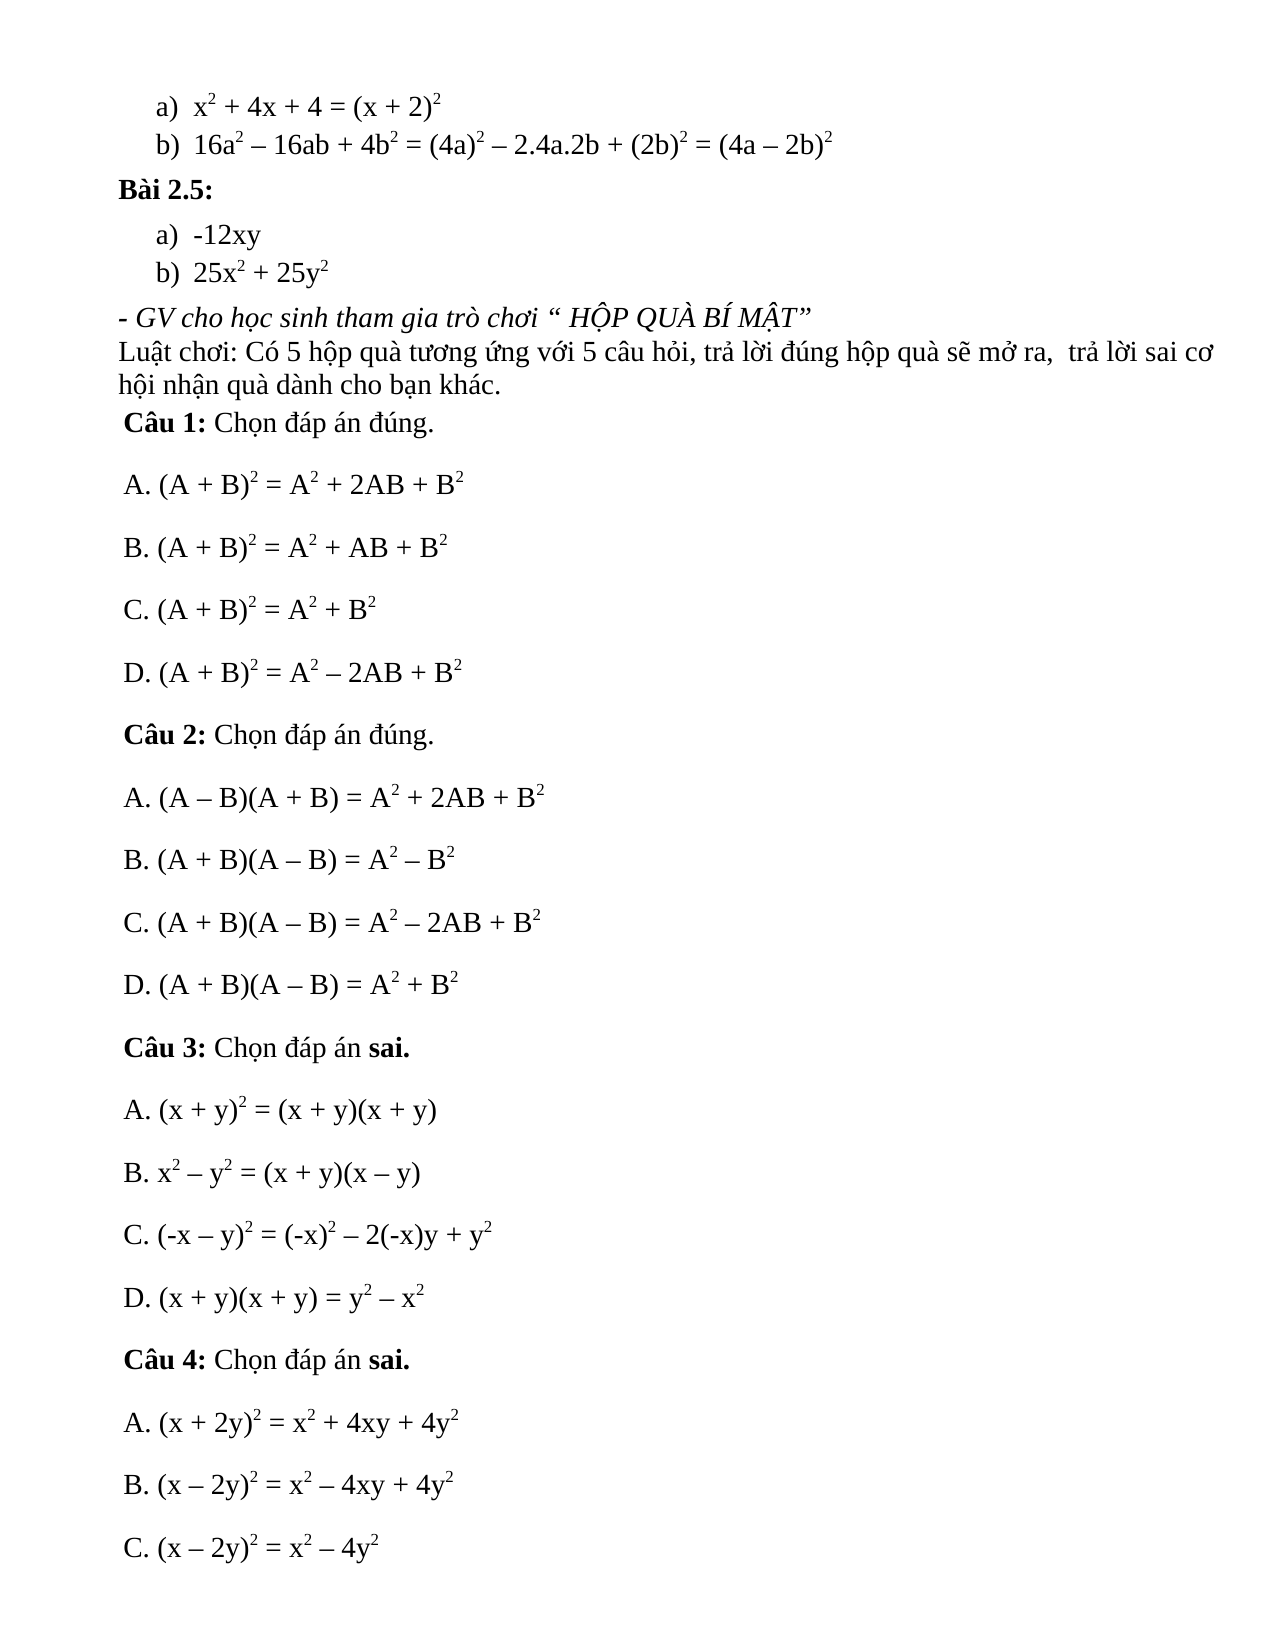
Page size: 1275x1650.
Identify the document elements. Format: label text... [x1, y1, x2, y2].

text B. (x – 2y)2 = x2 – 4xy + 4y2 [123, 1463, 1211, 1501]
text B. (A + B)(A – B) = A2 – B2 [123, 838, 1211, 876]
text Câu 2: Chọn đáp án đúng. [123, 713, 1211, 751]
list -12xy [156, 217, 1216, 250]
text Câu 4: Chọn đáp án sai. [123, 1338, 1211, 1376]
text A. (x + 2y)2 = x2 + 4xy + 4y2 [123, 1401, 1211, 1438]
text A. (A + B)2 = A2 + 2AB + B2 [123, 463, 1211, 501]
text C. (A + B)2 = A2 + B2 [123, 588, 1211, 626]
text D. (x + y)(x + y) = y2 – x2 [123, 1276, 1211, 1313]
text Bài 2.5: [118, 172, 1216, 206]
list x2 + 4x + 4 = (x + 2)2 [156, 89, 1216, 122]
list 25x2 + 25y2 [156, 255, 1216, 289]
text C. (A + B)(A – B) = A2 – 2AB + B2 [123, 901, 1211, 938]
text C. (x – 2y)2 = x2 – 4y2 [123, 1526, 1211, 1563]
text Câu 3: Chọn đáp án sai. [123, 1026, 1211, 1063]
text C. (-x – y)2 = (-x)2 – 2(-x)y + y2 [123, 1213, 1211, 1251]
text A. (A – B)(A + B) = A2 + 2AB + B2 [123, 776, 1211, 813]
text - GV cho học sinh tham gia trò chơi “ HỘP QUÀ BÍ MẬT” [118, 300, 1216, 334]
text B. (A + B)2 = A2 + AB + B2 [123, 526, 1211, 563]
text B. x2 – y2 = (x + y)(x – y) [123, 1151, 1211, 1188]
text D. (A + B)(A – B) = A2 + B2 [123, 963, 1211, 1001]
list 16a2 – 16ab + 4b2 = (4a)2 – 2.4a.2b + (2b)2 = (4a – 2b)2 [156, 127, 1216, 161]
text Luật chơi: Có 5 hộp quà tương ứng với 5 câu hỏi, trả lời đúng hộp quà sẽ mở ra, trả lời sai cơ hội nhận quà dành cho bạn khác. [118, 334, 1216, 401]
text D. (A + B)2 = A2 – 2AB + B2 [123, 651, 1211, 688]
text A. (x + y)2 = (x + y)(x + y) [123, 1088, 1211, 1126]
text Câu 1: Chọn đáp án đúng. [123, 401, 1211, 438]
